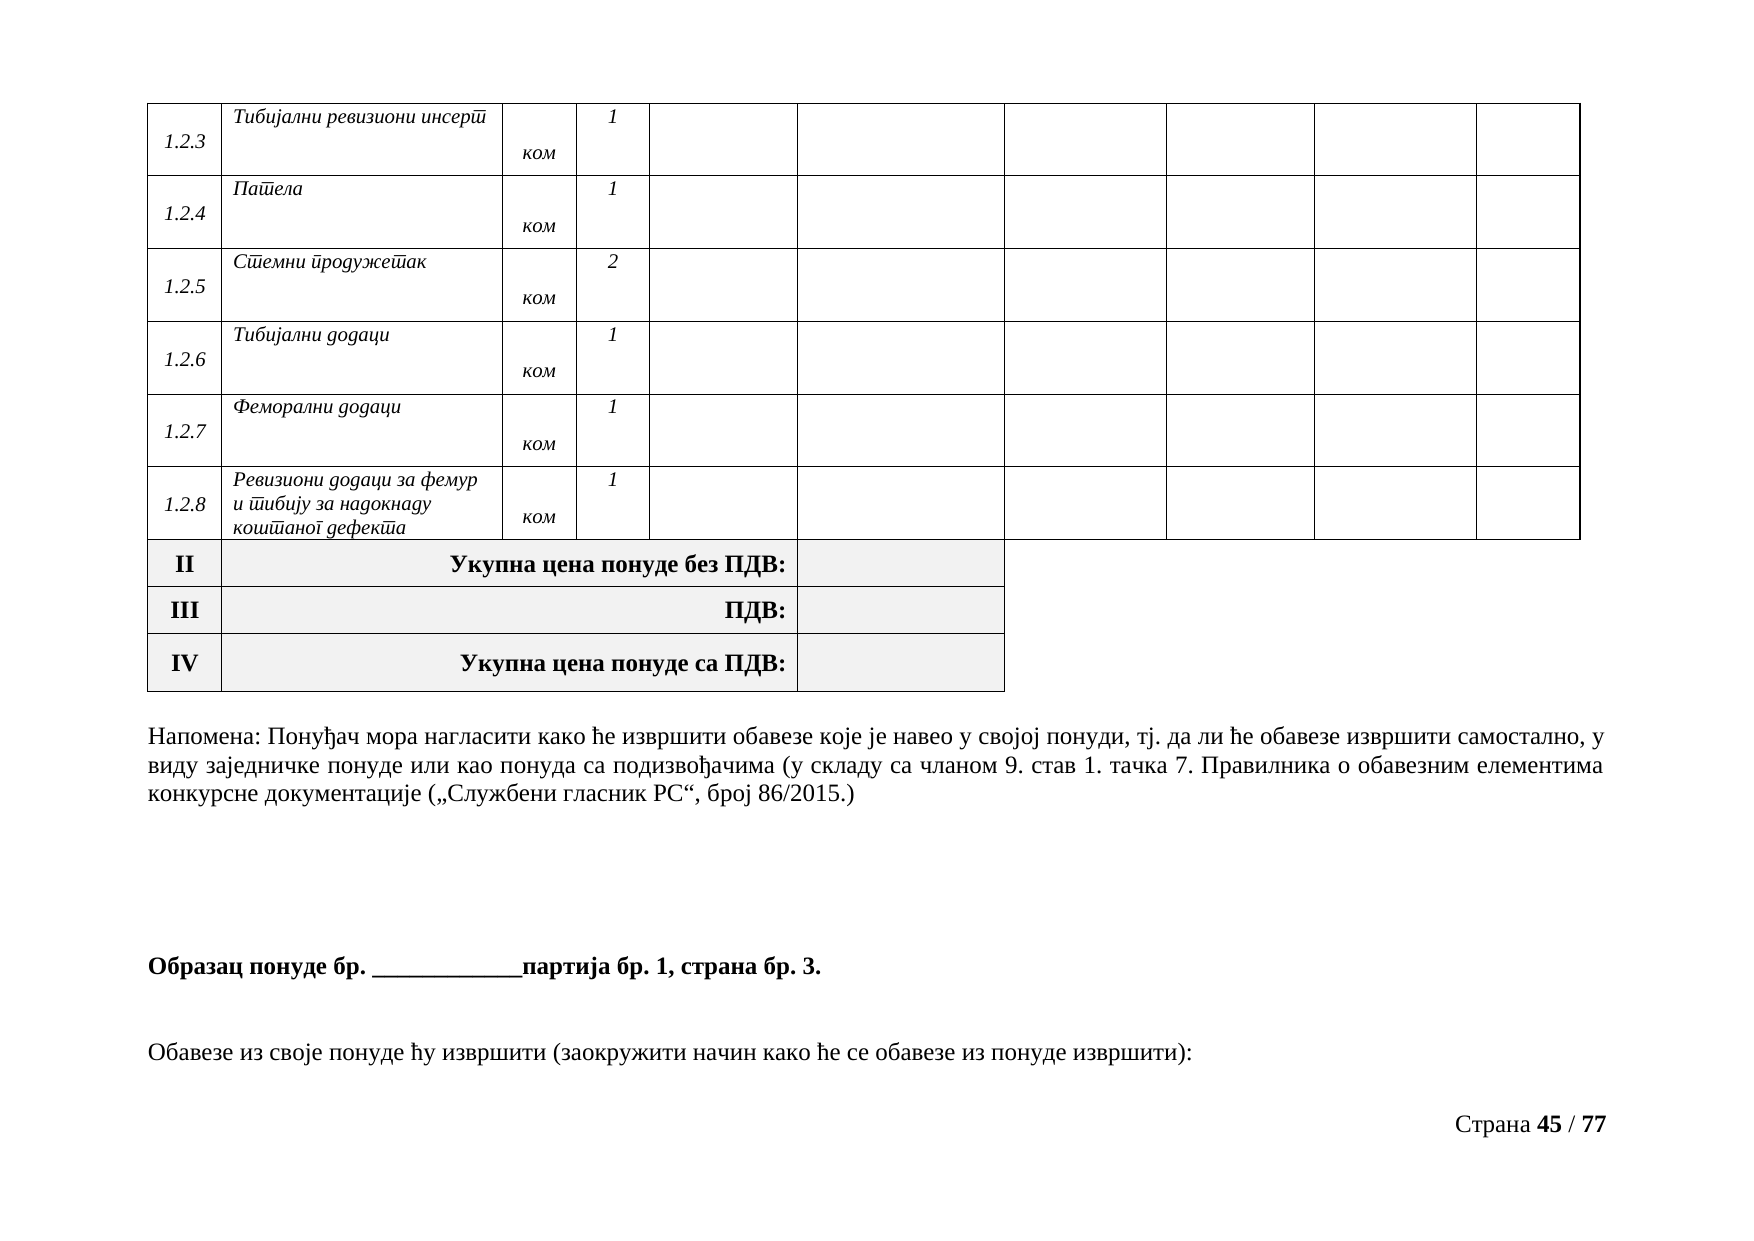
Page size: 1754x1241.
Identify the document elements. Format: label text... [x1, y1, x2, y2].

table_cell Патела [222, 176, 502, 248]
text Обавезе из своје понуде ћу извршити (заокружити начин како ће се обавезе из понуде извршити): [148, 1037, 1606, 1066]
table_cell [798, 322, 1004, 393]
table_cell [798, 176, 1004, 248]
table_cell [1005, 176, 1166, 248]
table_cell 1.2.8 [148, 467, 221, 539]
table_cell [1315, 176, 1476, 248]
table_cell [1005, 467, 1166, 539]
table_cell [798, 249, 1004, 321]
table_cell [1005, 104, 1166, 175]
table_cell [798, 467, 1004, 539]
table_cell [1477, 176, 1579, 248]
table_cell [798, 587, 1004, 633]
table_cell [1477, 322, 1579, 393]
table_cell 1.2.6 [148, 322, 221, 393]
table_cell II [148, 540, 221, 586]
table_cell Стемни продужетак [222, 249, 502, 321]
table_cell [650, 322, 797, 393]
table_cell ком [503, 322, 576, 393]
table_cell 2 [577, 249, 649, 321]
table_cell 1 [577, 467, 649, 539]
table_cell Ревизиони додаци за фемур и тибију за надокнаду коштаног дефекта [222, 467, 502, 539]
table_cell 1.2.7 [148, 395, 221, 466]
table_cell [1005, 249, 1166, 321]
table_cell [1315, 104, 1476, 175]
table_cell [1477, 467, 1579, 539]
table_cell Укупна цена понуде без ПДВ: [222, 540, 797, 586]
table_cell 1 [577, 395, 649, 466]
table_cell [1005, 322, 1166, 393]
table_cell [1005, 395, 1166, 466]
table_cell [798, 395, 1004, 466]
table_cell [1315, 467, 1476, 539]
table_cell ком [503, 104, 576, 175]
table_cell Феморални додаци [222, 395, 502, 466]
table_cell [1167, 467, 1314, 539]
table_cell [1315, 249, 1476, 321]
table_cell [1315, 395, 1476, 466]
table_cell [1167, 249, 1314, 321]
table_cell [650, 467, 797, 539]
table_cell [1167, 395, 1314, 466]
table_cell III [148, 587, 221, 633]
table_cell ПДВ: [222, 587, 797, 633]
table_cell 1.2.4 [148, 176, 221, 248]
table_cell [1315, 322, 1476, 393]
table_cell ком [503, 467, 576, 539]
table_cell [650, 249, 797, 321]
text Напомена: Понуђач мора нагласити како ће извршити обавезе које је навео у својој понуди, тј. да ли ће обавезе извршити самостално, у виду заједничке понуде или као понуда са подизвођачима (у складу са чланом 9. став 1. тачка 7. Правилника о обавезним елементима конкурсне документације („Службени гласник РС“, број 86/2015.) [148, 721, 1606, 807]
table_cell [650, 395, 797, 466]
table_cell 1 [577, 176, 649, 248]
table_cell [1167, 322, 1314, 393]
table_cell [1477, 249, 1579, 321]
table_cell ком [503, 176, 576, 248]
table_cell [650, 176, 797, 248]
table_cell [1167, 104, 1314, 175]
table_cell [1167, 176, 1314, 248]
table_cell [798, 540, 1004, 586]
table_cell [1477, 104, 1579, 175]
text Образац понуде бр. ____________партија бр. 1, страна бр. 3. [148, 951, 1606, 980]
table_cell [1477, 395, 1579, 466]
table_cell 1 [577, 322, 649, 393]
table_cell ком [503, 249, 576, 321]
table_cell 1 [577, 104, 649, 175]
table_cell IV [148, 634, 221, 691]
table_cell [798, 634, 1004, 691]
table_cell Укупна цена понуде са ПДВ: [222, 634, 797, 691]
table_cell 1.2.3 [148, 104, 221, 175]
table_cell [798, 104, 1004, 175]
table_cell 1.2.5 [148, 249, 221, 321]
table_cell Тибијални додаци [222, 322, 502, 393]
table_cell ком [503, 395, 576, 466]
table_cell [650, 104, 797, 175]
table_cell Тибијални ревизиони инсерт [222, 104, 502, 175]
